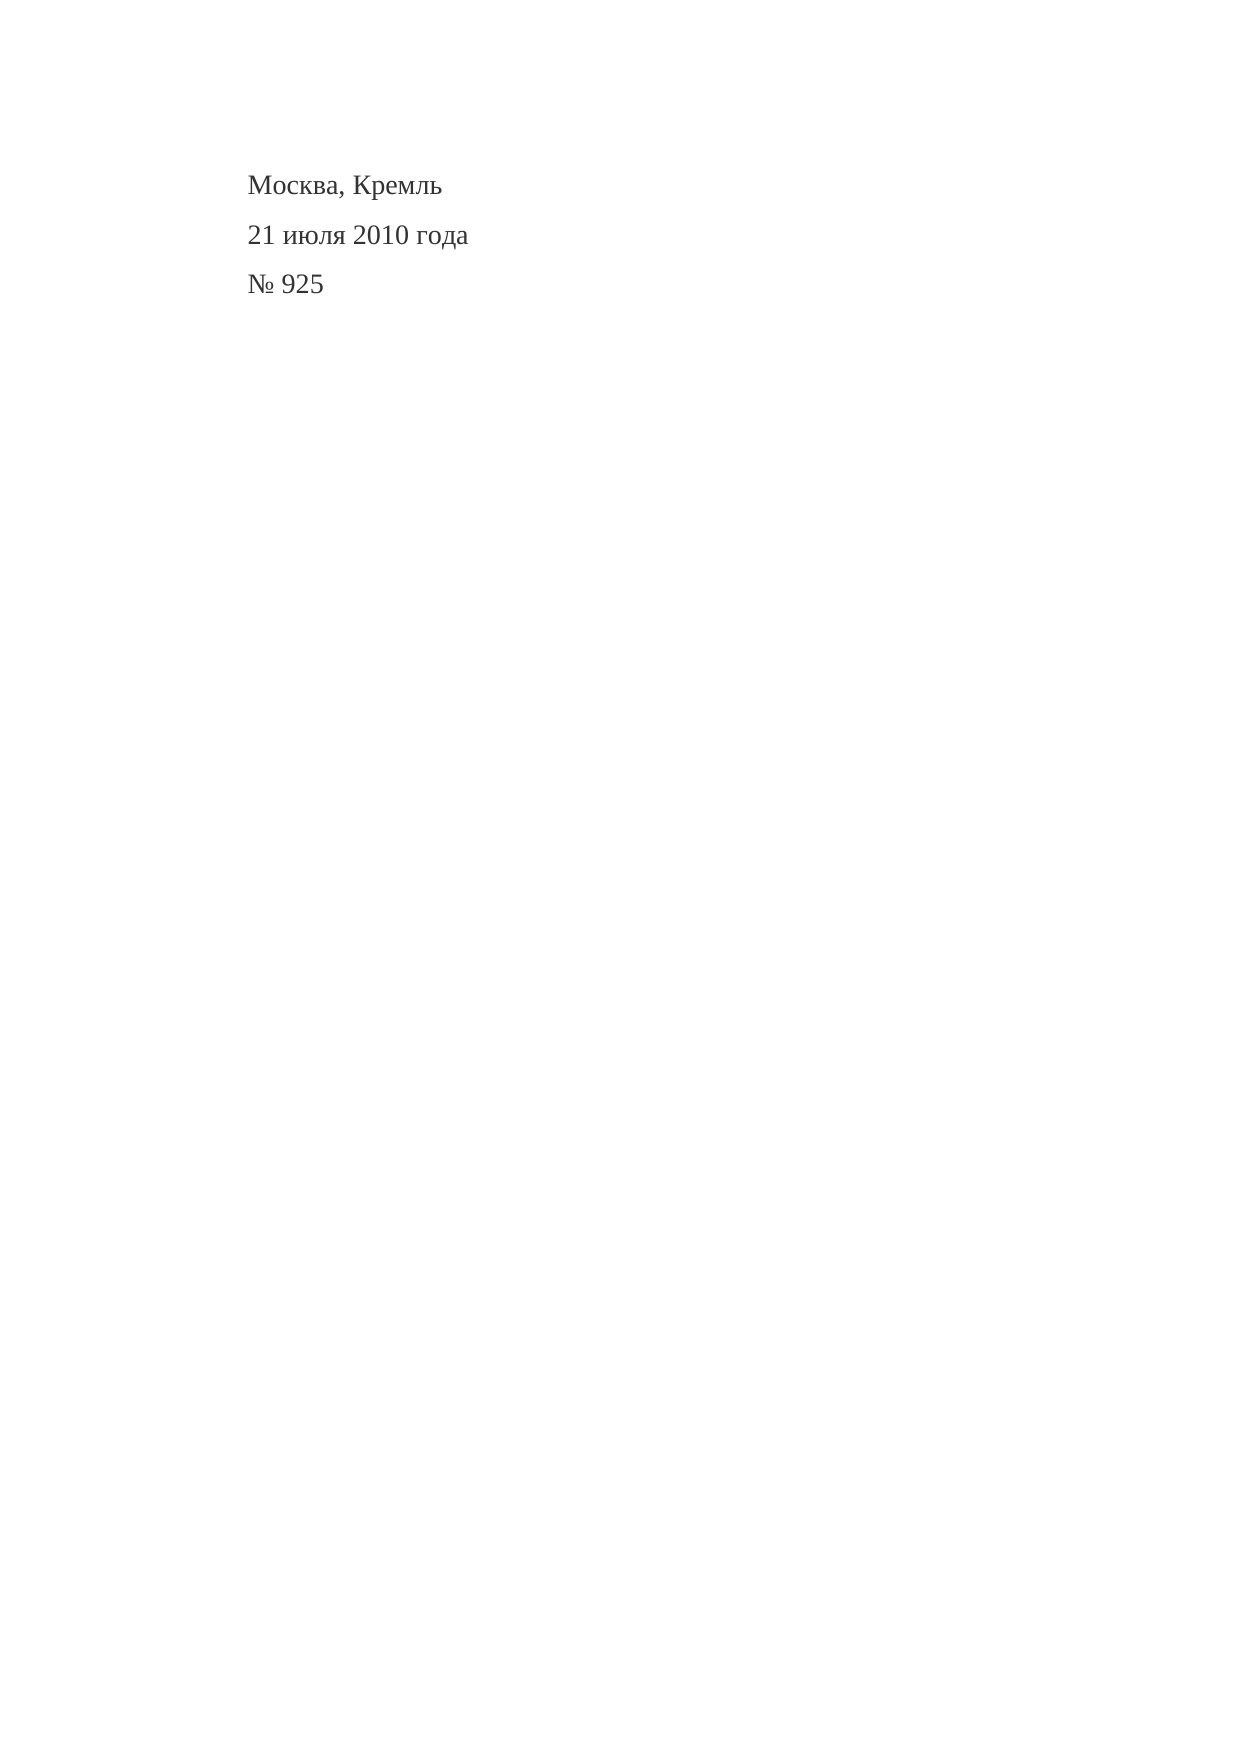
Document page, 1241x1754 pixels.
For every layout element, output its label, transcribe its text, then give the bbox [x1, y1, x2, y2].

text 21 июля 2010 года [177, 218, 1152, 250]
text Москва, Кремль [177, 168, 1152, 200]
text № 925 [177, 267, 1152, 300]
